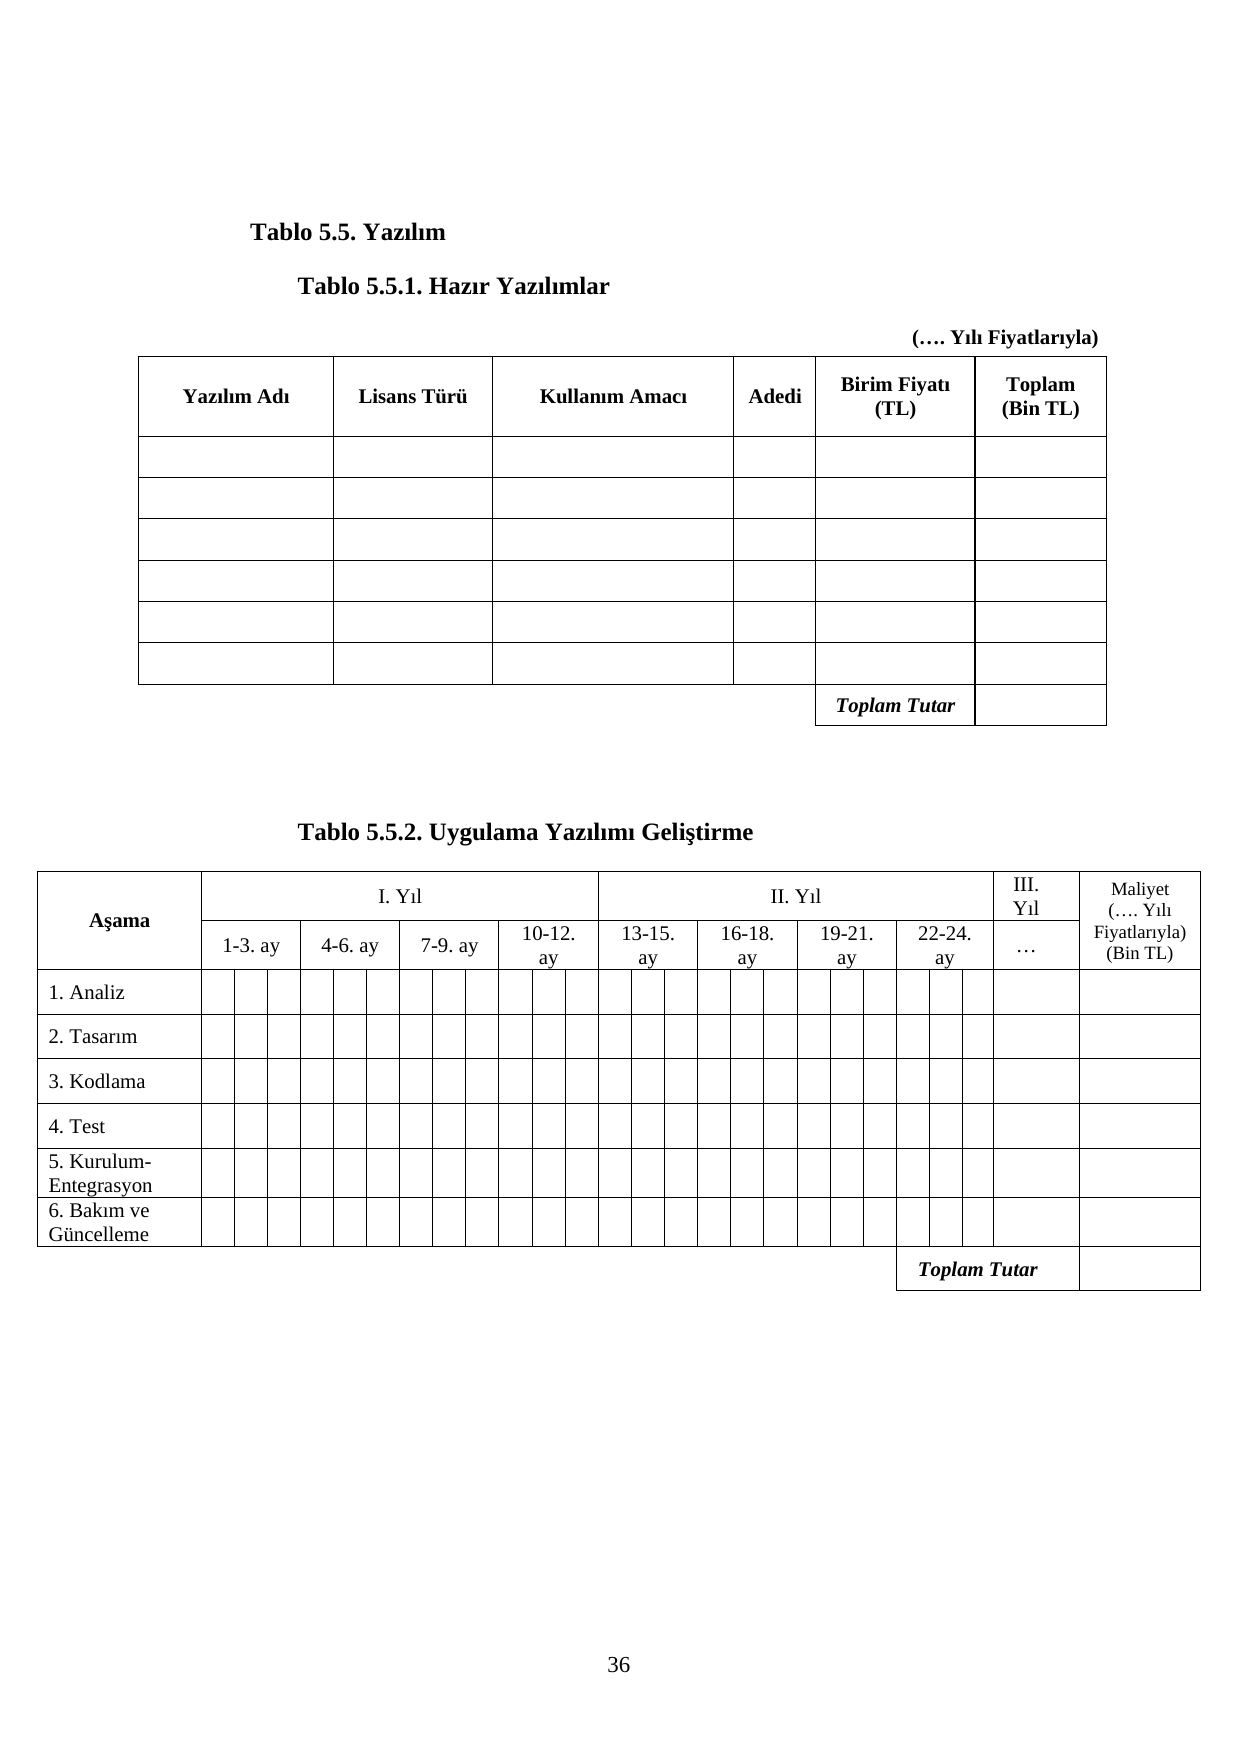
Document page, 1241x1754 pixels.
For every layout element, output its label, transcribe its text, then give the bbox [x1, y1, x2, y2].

table_cell Toplam Tutar [816, 685, 974, 725]
table_cell [499, 1104, 532, 1147]
table_cell [963, 970, 993, 1014]
table_cell [930, 1015, 962, 1058]
table_cell [566, 970, 598, 1014]
table_cell [499, 970, 532, 1014]
table_cell [831, 1015, 863, 1058]
text Tablo 5.5.1. Hazır Yazılımlar [250, 271, 1087, 300]
table_cell [665, 1198, 697, 1246]
table_header Toplam (Bin TL) [976, 357, 1106, 436]
table_cell [1080, 1247, 1200, 1290]
table_cell [976, 602, 1106, 642]
table_cell [816, 643, 974, 684]
table_cell [976, 561, 1106, 601]
table_cell [734, 437, 815, 477]
table_cell [301, 970, 333, 1014]
table_cell 16-18. ay [698, 921, 797, 969]
table_cell [202, 1104, 234, 1147]
table_cell [864, 1015, 896, 1058]
table_cell [566, 1059, 598, 1103]
table_cell [734, 478, 815, 518]
table_cell [367, 970, 399, 1014]
table_cell [493, 602, 733, 642]
table_cell [493, 437, 733, 477]
text Tablo 5.5. Yazılım [250, 217, 1087, 246]
table_cell [698, 970, 730, 1014]
table_cell [831, 1059, 863, 1103]
table_cell [665, 1149, 697, 1197]
table_cell [202, 970, 234, 1014]
table_cell [897, 1198, 929, 1246]
table_cell [632, 1198, 664, 1246]
table_cell [301, 1015, 333, 1058]
table_cell [139, 602, 333, 642]
table_cell [816, 519, 974, 559]
table_cell [301, 1149, 333, 1197]
table_cell [139, 437, 333, 477]
table_cell [599, 1149, 631, 1197]
table_cell [994, 1198, 1079, 1246]
table_cell [976, 685, 1106, 725]
table_cell [930, 1149, 962, 1197]
table_cell [976, 643, 1106, 684]
table_cell [235, 1104, 267, 1147]
table_cell [930, 1059, 962, 1103]
table_cell [1080, 1149, 1200, 1197]
table_cell [334, 1198, 366, 1246]
table_cell [566, 1198, 598, 1246]
table_cell [268, 970, 300, 1014]
table_cell 19-21. ay [798, 921, 896, 969]
table_cell [764, 1015, 797, 1058]
table_cell [731, 1198, 763, 1246]
table_cell [798, 1059, 830, 1103]
table_cell [334, 437, 492, 477]
text Tablo 5.5.2. Uygulama Yazılımı Geliştirme [250, 817, 1087, 846]
table_cell [897, 1149, 929, 1197]
table_cell [493, 478, 733, 518]
table_cell [139, 478, 333, 518]
table_cell [994, 1015, 1079, 1058]
table_cell [798, 1149, 830, 1197]
table_cell [930, 1198, 962, 1246]
table_cell [734, 519, 815, 559]
table_cell [533, 1149, 565, 1197]
table_header III. Yıl [994, 872, 1079, 920]
table_cell [433, 1149, 465, 1197]
table_cell [864, 1104, 896, 1147]
table_cell 22-24. ay [897, 921, 993, 969]
table_cell 4-6. ay [301, 921, 399, 969]
table_cell [816, 561, 974, 601]
table_cell [734, 643, 815, 684]
table_cell [798, 1104, 830, 1147]
table_cell [466, 1104, 498, 1147]
table_cell [499, 1149, 532, 1197]
table_cell [499, 1059, 532, 1103]
table_cell [400, 1015, 432, 1058]
table_cell [930, 970, 962, 1014]
table_cell [466, 1198, 498, 1246]
table_cell [698, 1198, 730, 1246]
table_cell [202, 1059, 234, 1103]
text (…. Yılı Fiyatlarıyla) [150, 325, 1099, 349]
table_cell [533, 1015, 565, 1058]
table_cell [816, 602, 974, 642]
table_cell [831, 1104, 863, 1147]
table_cell [831, 970, 863, 1014]
table_cell [235, 1015, 267, 1058]
table_cell [963, 1059, 993, 1103]
table_cell [731, 970, 763, 1014]
table_cell [367, 1015, 399, 1058]
table_header Kullanım Amacı [493, 357, 733, 436]
table_cell [334, 643, 492, 684]
table_cell [976, 519, 1106, 559]
table_cell [334, 1015, 366, 1058]
table_cell [731, 1059, 763, 1103]
table_cell [764, 970, 797, 1014]
table_cell 5. Kurulum-Entegrasyon [38, 1149, 201, 1197]
table_cell 1-3. ay [202, 921, 300, 969]
table_cell [433, 1059, 465, 1103]
table_cell [864, 1198, 896, 1246]
table_cell [897, 1015, 929, 1058]
table_cell [764, 1198, 797, 1246]
table_cell [731, 1149, 763, 1197]
table_cell [566, 1015, 598, 1058]
table_cell [566, 1149, 598, 1197]
table_cell [698, 1059, 730, 1103]
table_cell [268, 1104, 300, 1147]
table_cell [734, 561, 815, 601]
table_cell [764, 1149, 797, 1197]
table_cell [764, 1104, 797, 1147]
table_cell [400, 1149, 432, 1197]
table_cell 13-15. ay [599, 921, 697, 969]
table_cell [139, 643, 333, 684]
table_cell [698, 1149, 730, 1197]
table_cell [632, 1059, 664, 1103]
table_cell [764, 1059, 797, 1103]
table_cell [731, 1015, 763, 1058]
table_cell [963, 1104, 993, 1147]
table_cell 3. Kodlama [38, 1059, 201, 1103]
table_cell [235, 1059, 267, 1103]
table_cell 1. Analiz [38, 970, 201, 1014]
table_cell [665, 1015, 697, 1058]
table_cell [731, 1104, 763, 1147]
table_cell [734, 602, 815, 642]
table_cell [566, 1104, 598, 1147]
table_cell [599, 1015, 631, 1058]
table_cell [1080, 1015, 1200, 1058]
table_cell [466, 1059, 498, 1103]
table_cell [433, 1198, 465, 1246]
table_cell [301, 1104, 333, 1147]
table_cell [301, 1198, 333, 1246]
table_header Lisans Türü [334, 357, 492, 436]
table_cell 7-9. ay [400, 921, 498, 969]
table_cell [268, 1015, 300, 1058]
table_cell [493, 519, 733, 559]
table_cell [400, 1198, 432, 1246]
table_cell [334, 602, 492, 642]
table_header I. Yıl [202, 872, 598, 920]
table_cell [202, 1149, 234, 1197]
table_cell [301, 1059, 333, 1103]
table_cell [976, 437, 1106, 477]
table_cell [400, 1104, 432, 1147]
table_header Aşama [38, 872, 201, 969]
table_cell [139, 561, 333, 601]
table_cell [235, 970, 267, 1014]
table_cell [963, 1015, 993, 1058]
table_cell [632, 1104, 664, 1147]
table_header II. Yıl [599, 872, 993, 920]
table_cell [994, 1059, 1079, 1103]
table_cell [632, 970, 664, 1014]
table_cell [994, 1149, 1079, 1197]
table_cell [1080, 970, 1200, 1014]
table_header Birim Fiyatı (TL) [816, 357, 974, 436]
table_cell [367, 1149, 399, 1197]
table_header Yazılım Adı [139, 357, 333, 436]
table_cell [334, 478, 492, 518]
table_cell [798, 1198, 830, 1246]
table_cell [334, 970, 366, 1014]
table_cell [599, 970, 631, 1014]
table_cell 10-12. ay [499, 921, 598, 969]
table_cell [963, 1149, 993, 1197]
table_cell [334, 1149, 366, 1197]
table_cell … [994, 921, 1079, 969]
table_cell [1080, 1059, 1200, 1103]
table_cell [930, 1104, 962, 1147]
table_cell [816, 437, 974, 477]
table_cell [202, 1198, 234, 1246]
table_cell [268, 1059, 300, 1103]
table_cell [334, 519, 492, 559]
table_cell [367, 1104, 399, 1147]
table_cell [367, 1059, 399, 1103]
table_header Maliyet (…. Yılı Fiyatlarıyla) (Bin TL) [1080, 872, 1200, 969]
table_cell [994, 970, 1079, 1014]
table_cell [994, 1104, 1079, 1147]
table_cell [1080, 1104, 1200, 1147]
table_cell [897, 970, 929, 1014]
table_cell 4. Test [38, 1104, 201, 1147]
table_cell [665, 1059, 697, 1103]
table_cell [235, 1198, 267, 1246]
table_cell 6. Bakım ve Güncelleme [38, 1198, 201, 1246]
table_cell [493, 561, 733, 601]
table_cell [533, 970, 565, 1014]
table_cell [433, 970, 465, 1014]
table_cell [139, 519, 333, 559]
table_cell [599, 1059, 631, 1103]
table_cell [367, 1198, 399, 1246]
table_cell [665, 970, 697, 1014]
table_cell [599, 1104, 631, 1147]
table_cell [334, 1104, 366, 1147]
table_cell [466, 1149, 498, 1197]
table_cell [235, 1149, 267, 1197]
table_cell [533, 1059, 565, 1103]
table_cell [493, 643, 733, 684]
table_cell [400, 1059, 432, 1103]
table_cell [864, 1149, 896, 1197]
table_cell [963, 1198, 993, 1246]
table_cell [897, 1059, 929, 1103]
table_cell [798, 970, 830, 1014]
table_cell [1080, 1198, 1200, 1246]
table_header Adedi [734, 357, 815, 436]
table_cell [798, 1015, 830, 1058]
table_cell [466, 1015, 498, 1058]
table_cell Toplam Tutar [897, 1247, 1079, 1290]
table_cell [499, 1198, 532, 1246]
table_cell [831, 1198, 863, 1246]
table_cell [400, 970, 432, 1014]
table_cell [698, 1104, 730, 1147]
table_cell [466, 970, 498, 1014]
table_cell [499, 1015, 532, 1058]
table_cell [831, 1149, 863, 1197]
table_cell [202, 1015, 234, 1058]
table_cell [533, 1104, 565, 1147]
table_cell [864, 970, 896, 1014]
table_cell [665, 1104, 697, 1147]
table_cell [816, 478, 974, 518]
table_cell [976, 478, 1106, 518]
table_cell [864, 1059, 896, 1103]
table_cell [268, 1149, 300, 1197]
table_cell [533, 1198, 565, 1246]
table_cell [698, 1015, 730, 1058]
table_cell [599, 1198, 631, 1246]
table_cell [632, 1149, 664, 1197]
table_cell [334, 1059, 366, 1103]
table_cell [433, 1015, 465, 1058]
table_cell [268, 1198, 300, 1246]
table_cell [897, 1104, 929, 1147]
table_cell [433, 1104, 465, 1147]
table_cell 2. Tasarım [38, 1015, 201, 1058]
table_cell [632, 1015, 664, 1058]
table_cell [334, 561, 492, 601]
